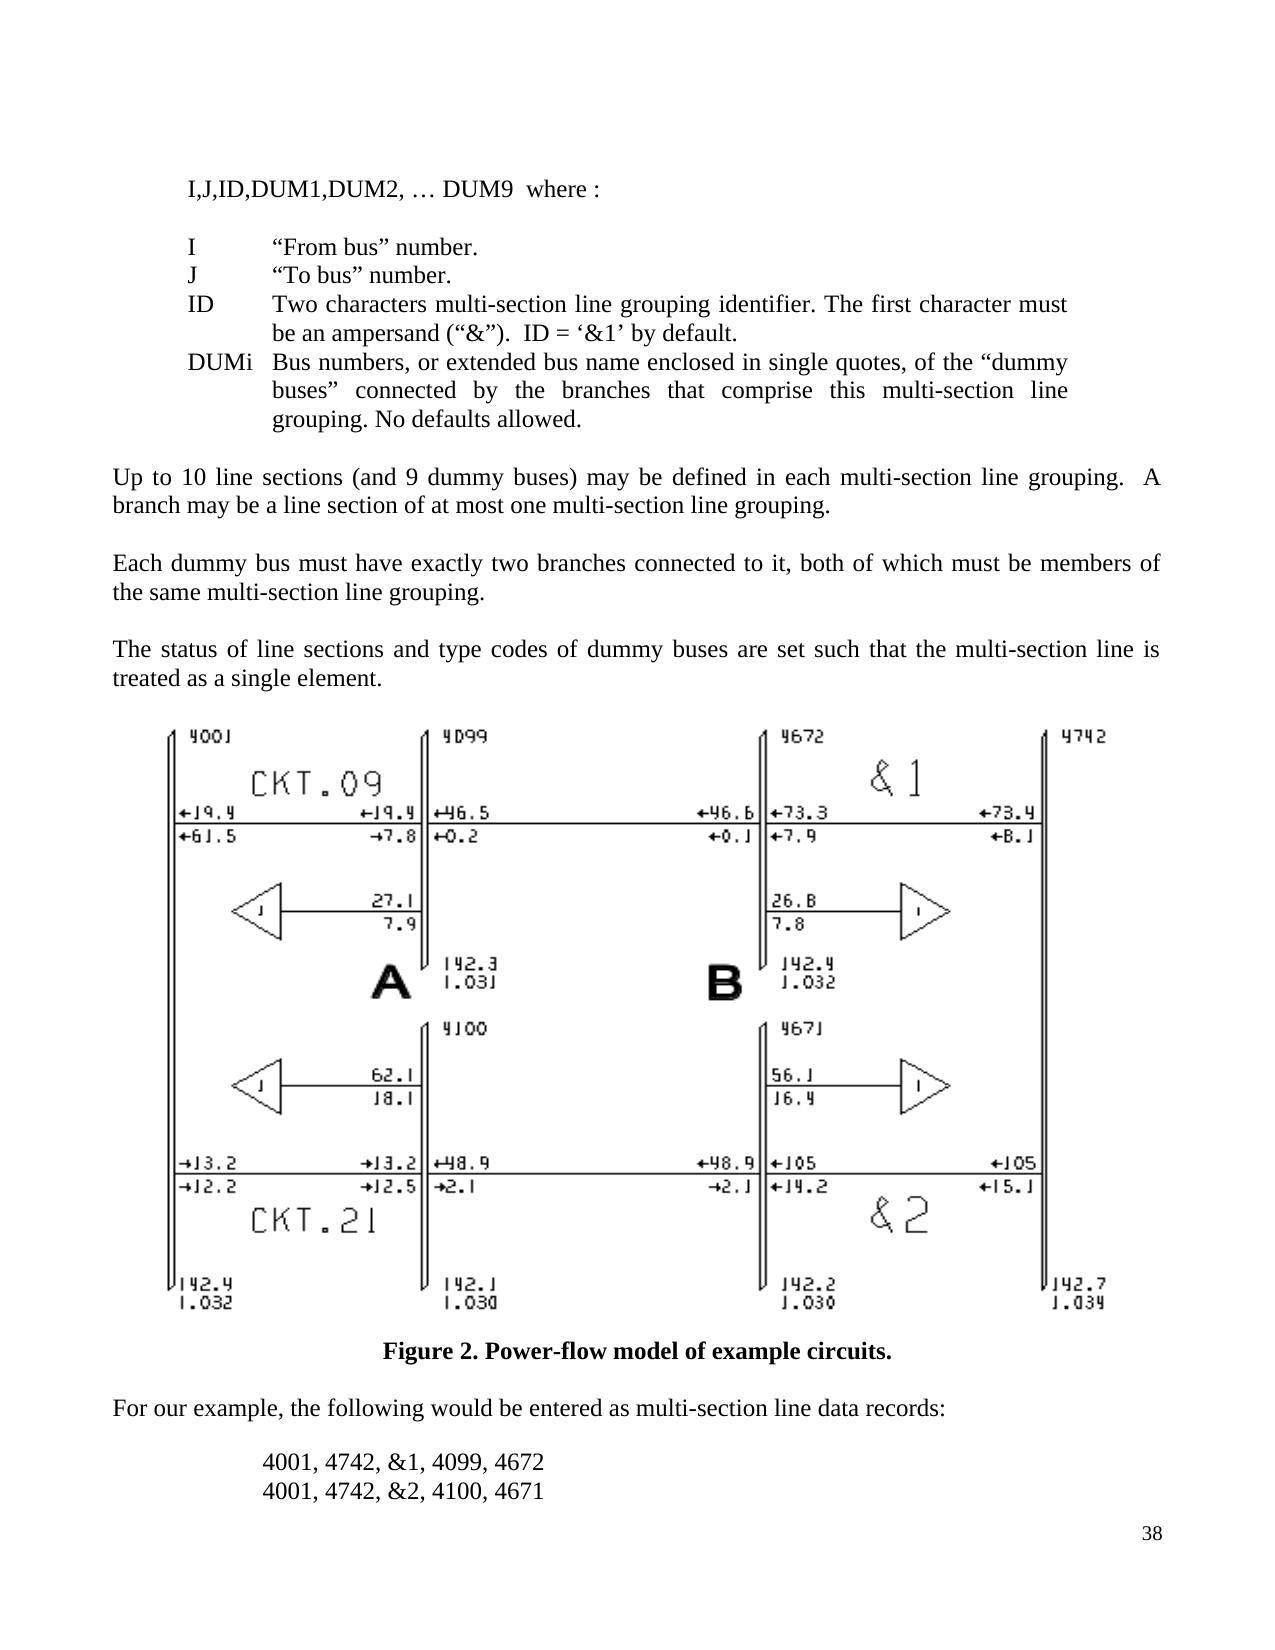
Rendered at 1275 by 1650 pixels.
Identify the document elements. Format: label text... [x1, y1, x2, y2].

text 4001, 4742, &1, 4099, 4672 [187, 1447, 1162, 1476]
text The status of line sections and type codes of dummy buses are set such that the multi-section line is treated as a single element. [112, 634, 1162, 692]
text Up to 10 line sections (and 9 dummy buses) may be defined in each multi-section line grouping. A branch may be a line section of at most one multi-section line grouping. [112, 462, 1162, 519]
text DUMi Bus numbers, or extended bus name enclosed in single quotes, of the “dummy buses” connected by the branches that comprise this multi-section line grouping. No defaults allowed. [187, 347, 1069, 433]
text J “To bus” number. [187, 260, 1069, 289]
text Figure 2. Power-flow model of example circuits. [112, 1336, 1162, 1365]
text I,J,ID,DUM1,DUM2, … DUM9 where : [187, 174, 1162, 203]
text 4001, 4742, &2, 4100, 4671 [187, 1476, 1162, 1505]
text I “From bus” number. [187, 232, 1069, 260]
text Each dummy bus must have exactly two branches connected to it, both of which must be members of the same multi-section line grouping. [112, 548, 1162, 605]
text For our example, the following would be entered as multi-section line data records: [112, 1393, 1162, 1422]
text ID Two characters multi-section line grouping identifier. The first character must be an ampersand (“&”). ID = ‘&1’ by default. [187, 289, 1069, 347]
